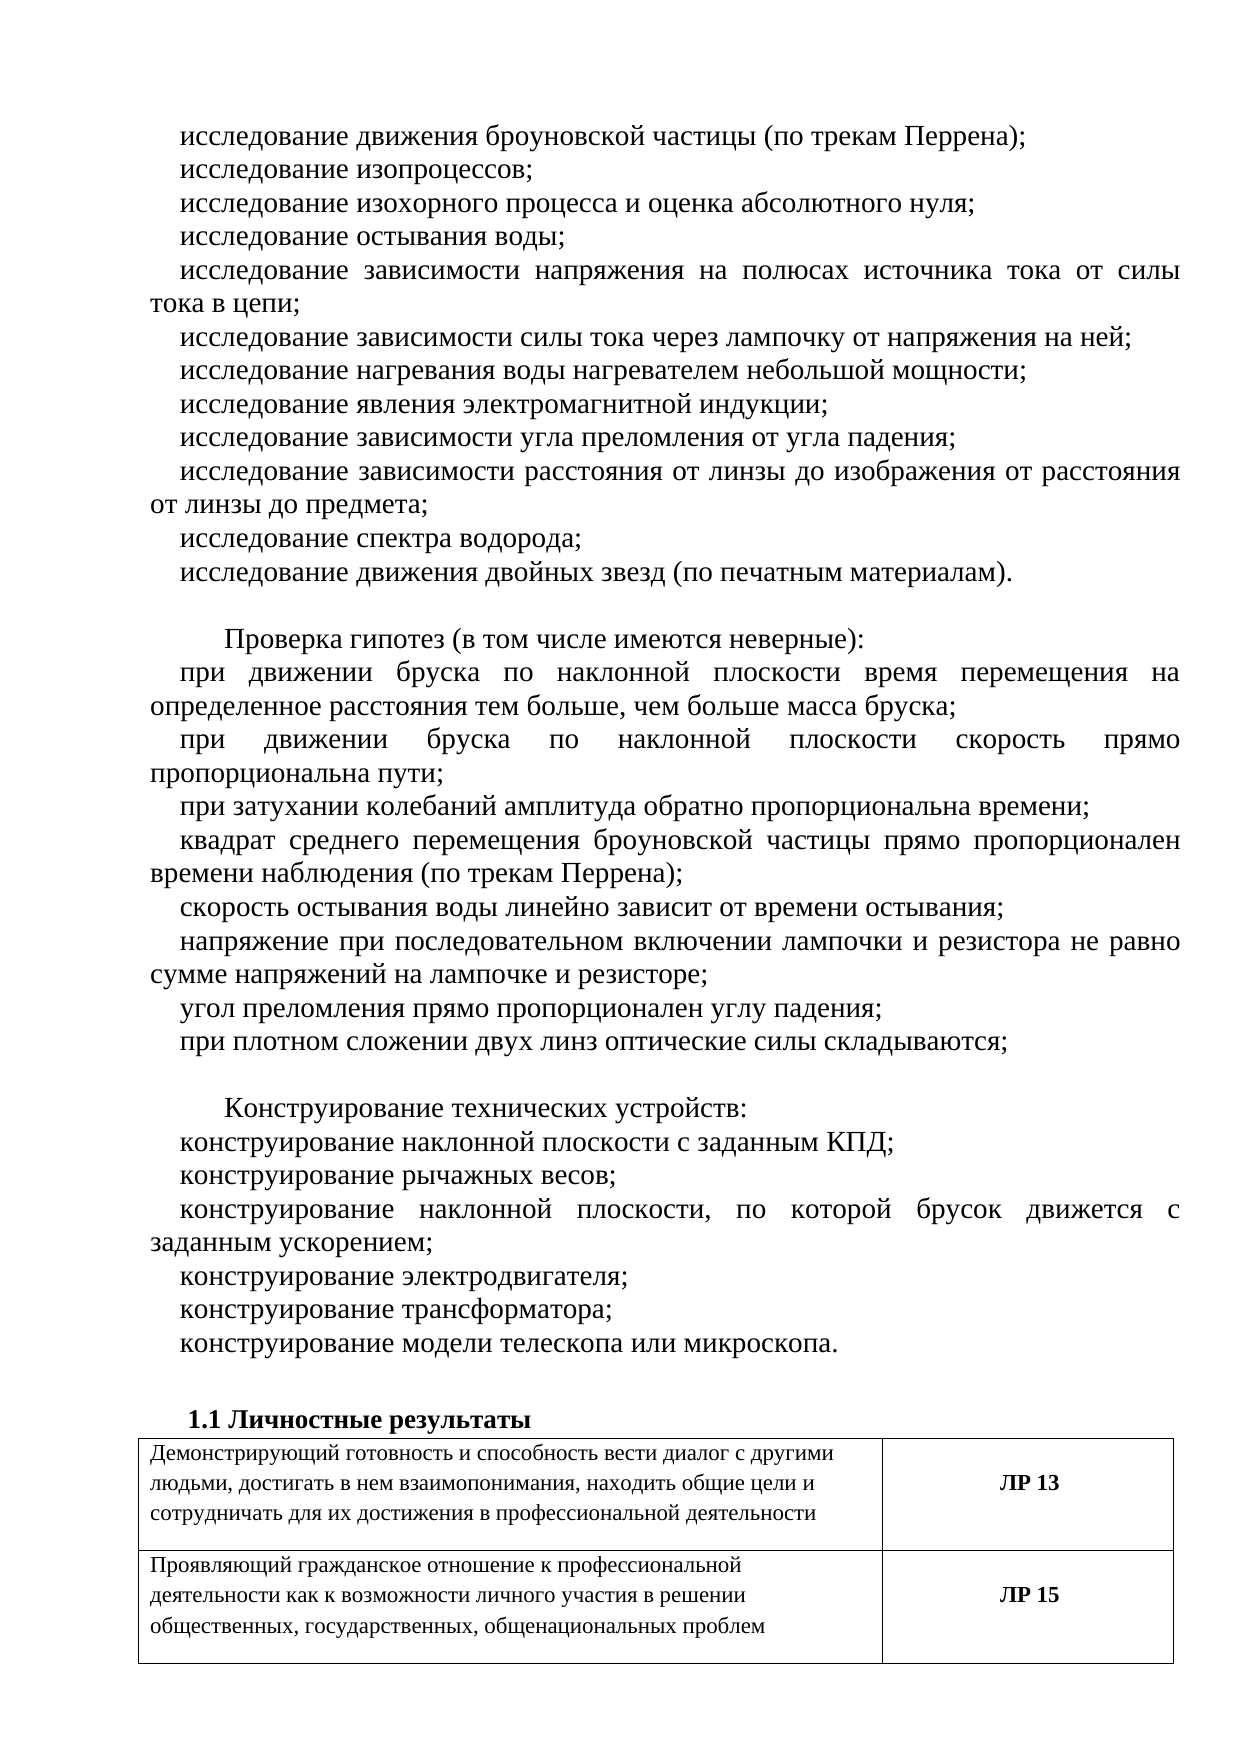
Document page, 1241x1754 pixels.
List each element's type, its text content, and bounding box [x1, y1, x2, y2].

text квадрат среднего перемещения броуновской частицы прямо пропорционален времени наблюдения (по трекам Перрена); [150, 822, 1181, 889]
text при движении бруска по наклонной плоскости время перемещения на определенное расстояния тем больше, чем больше масса бруска; [150, 654, 1181, 721]
text Проверка гипотез (в том числе имеются неверные): [150, 621, 1181, 654]
text исследование изохорного процесса и оценка абсолютного нуля; [150, 185, 1181, 218]
text конструирование рычажных весов; [150, 1157, 1181, 1191]
text исследование зависимости угла преломления от угла падения; [150, 419, 1181, 453]
text исследование зависимости силы тока через лампочку от напряжения на ней; [150, 319, 1181, 352]
text исследование явления электромагнитной индукции; [150, 386, 1181, 419]
table_cell Проявляющий гражданское отношение к профессиональной деятельности как к возможности личного участия в решении общественных, государственных, общенациональных проблем [139, 1551, 882, 1663]
text исследование движения броуновской частицы (по трекам Перрена); [150, 118, 1181, 151]
table_header Демонстрирующий готовность и способность вести диалог с другими людьми, достигать в нем взаимопонимания, находить общие цели и сотрудничать для их достижения в профессиональной деятельности [139, 1439, 882, 1550]
text конструирование наклонной плоскости с заданным КПД; [150, 1124, 1181, 1157]
text конструирование трансформатора; [150, 1292, 1181, 1325]
text угол преломления прямо пропорционален углу падения; [150, 990, 1181, 1023]
table_header ЛР 13 [883, 1439, 1173, 1550]
text исследование движения двойных звезд (по печатным материалам). [150, 554, 1181, 587]
text исследование нагревания воды нагревателем небольшой мощности; [150, 352, 1181, 386]
text при движении бруска по наклонной плоскости скорость прямо пропорциональна пути; [150, 721, 1181, 788]
text при затухании колебаний амплитуда обратно пропорциональна времени; [150, 788, 1181, 822]
text исследование зависимости напряжения на полюсах источника тока от силы тока в цепи; [150, 252, 1181, 319]
text исследование остывания воды; [150, 218, 1181, 252]
text исследование изопроцессов; [150, 151, 1181, 185]
table_cell ЛР 15 [883, 1551, 1173, 1663]
text скорость остывания воды линейно зависит от времени остывания; [150, 889, 1181, 923]
text Конструирование технических устройств: [150, 1090, 1181, 1124]
text конструирование электродвигателя; [150, 1258, 1181, 1292]
text конструирование модели телескопа или микроскопа. [150, 1325, 1181, 1359]
text исследование спектра водорода; [150, 520, 1181, 554]
text при плотном сложении двух линз оптические силы складываются; [150, 1023, 1181, 1057]
text напряжение при последовательном включении лампочки и резистора не равно сумме напряжений на лампочке и резисторе; [150, 923, 1181, 990]
text исследование зависимости расстояния от линзы до изображения от расстояния от линзы до предмета; [150, 453, 1181, 520]
list Личностные результаты [187, 1392, 1181, 1438]
text конструирование наклонной плоскости, по которой брусок движется с заданным ускорением; [150, 1191, 1181, 1258]
